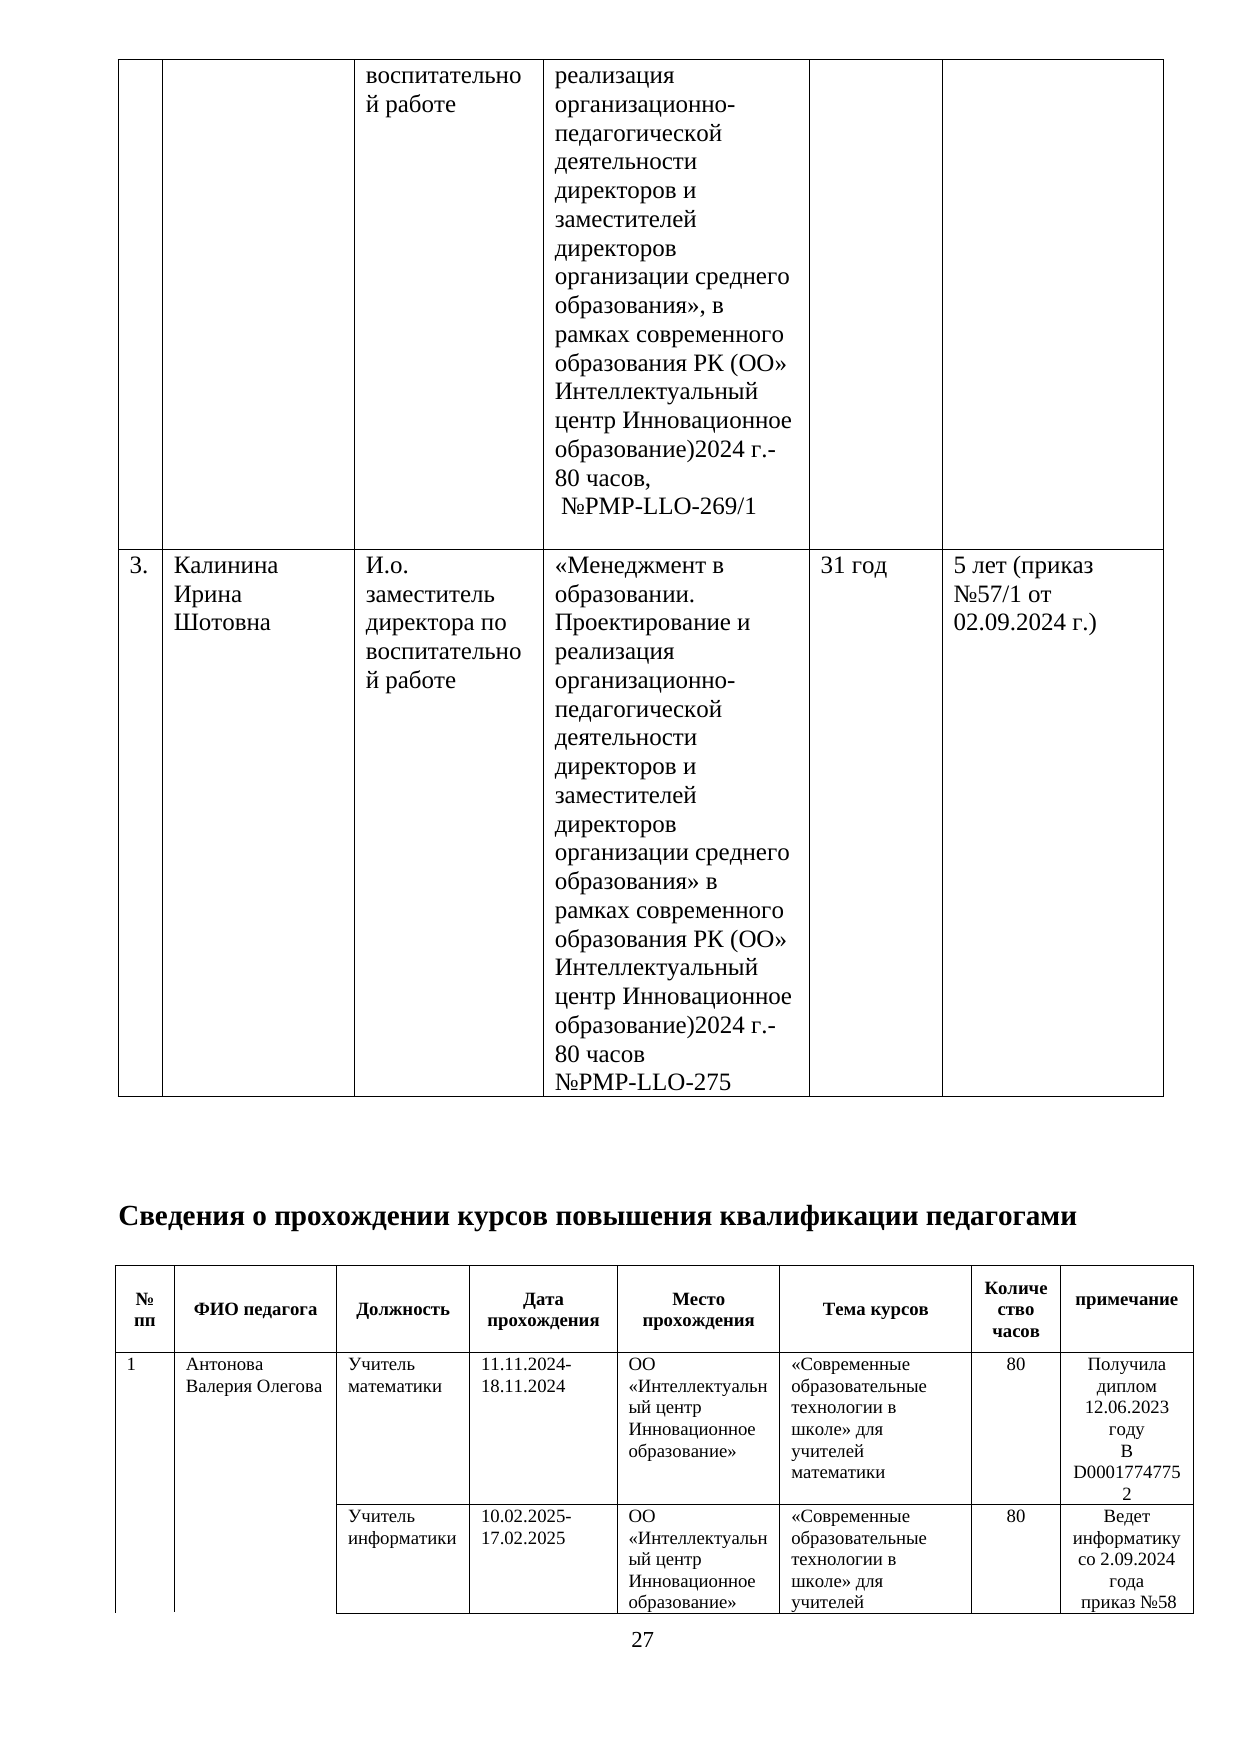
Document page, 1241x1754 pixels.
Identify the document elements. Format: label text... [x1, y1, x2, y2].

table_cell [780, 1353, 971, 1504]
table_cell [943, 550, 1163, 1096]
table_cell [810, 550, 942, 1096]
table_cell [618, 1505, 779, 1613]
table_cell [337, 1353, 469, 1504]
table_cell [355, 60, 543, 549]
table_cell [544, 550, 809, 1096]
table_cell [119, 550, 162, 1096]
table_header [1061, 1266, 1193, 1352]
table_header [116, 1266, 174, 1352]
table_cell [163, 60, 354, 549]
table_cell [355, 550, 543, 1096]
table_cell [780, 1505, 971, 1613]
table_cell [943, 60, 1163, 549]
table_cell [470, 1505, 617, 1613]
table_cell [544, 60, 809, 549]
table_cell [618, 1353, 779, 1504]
text Сведения о прохождении курсов повышения квалификации педагогами [118, 1198, 1167, 1231]
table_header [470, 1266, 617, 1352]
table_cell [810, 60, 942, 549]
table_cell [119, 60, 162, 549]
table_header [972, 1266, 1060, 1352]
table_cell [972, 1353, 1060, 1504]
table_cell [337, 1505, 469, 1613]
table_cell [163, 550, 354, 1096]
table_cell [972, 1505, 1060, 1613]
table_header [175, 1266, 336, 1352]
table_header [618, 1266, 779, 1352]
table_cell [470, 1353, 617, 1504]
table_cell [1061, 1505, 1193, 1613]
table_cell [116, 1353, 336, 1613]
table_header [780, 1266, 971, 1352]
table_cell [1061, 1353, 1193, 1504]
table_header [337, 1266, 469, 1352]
